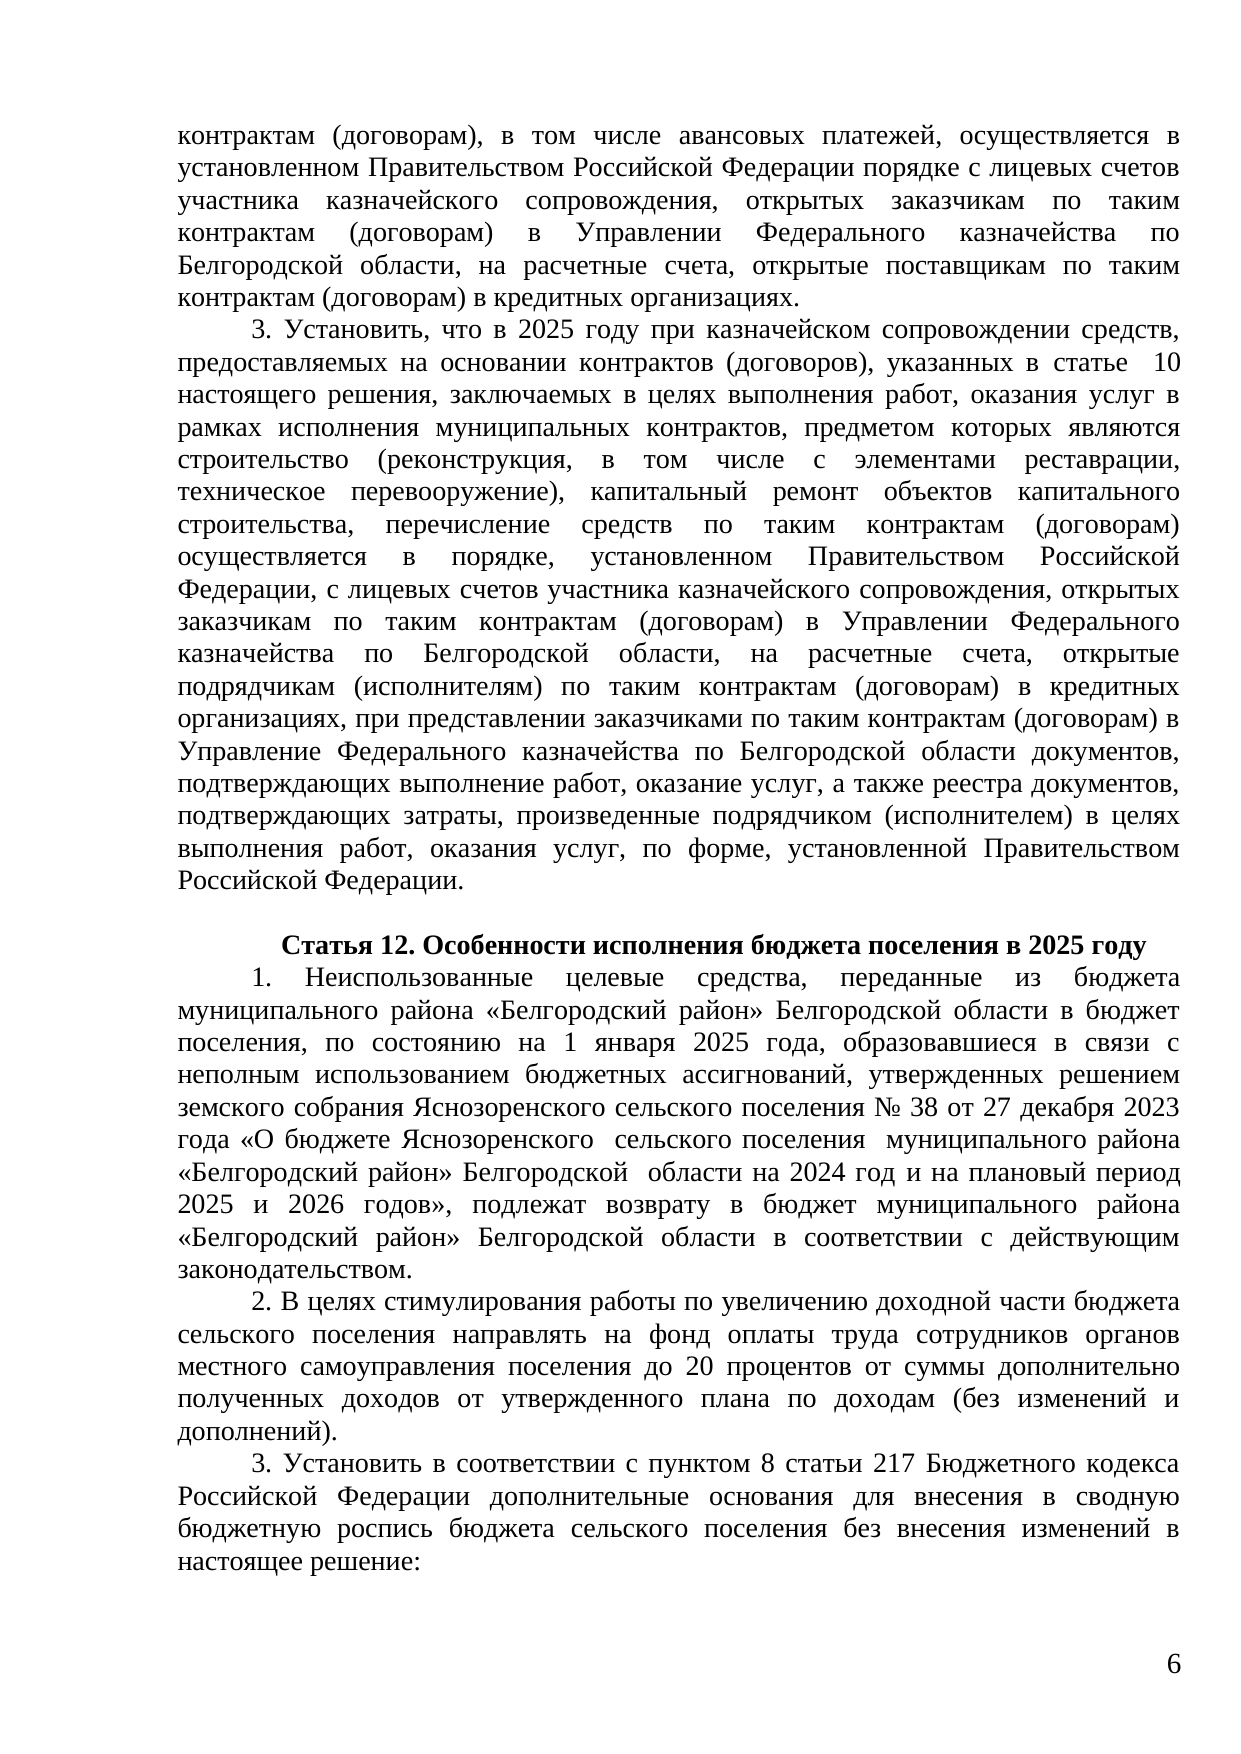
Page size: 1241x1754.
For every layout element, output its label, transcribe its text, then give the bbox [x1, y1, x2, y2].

text 3. Установить в соответствии с пунктом 8 статьи 217 Бюджетного кодекса Российской Федерации дополнительные основания для внесения в сводную бюджетную роспись бюджета сельского поселения без внесения изменений в настоящее решение: [177, 1446, 1181, 1576]
text 3. Установить, что в 2025 году при казначейском сопровождении средств, предоставляемых на основании контрактов (договоров), указанных в статье 10 настоящего решения, заключаемых в целях выполнения работ, оказания услуг в рамках исполнения муниципальных контрактов, предметом которых являются строительство (реконструкция, в том числе с элементами реставрации, техническое перевооружение), капитальный ремонт объектов капитального строительства, перечисление средств по таким контрактам (договорам) осуществляется в порядке, установленном Правительством Российской Федерации, с лицевых счетов участника казначейского сопровождения, открытых заказчикам по таким контрактам (договорам) в Управлении Федерального казначейства по Белгородской области, на расчетные счета, открытые подрядчикам (исполнителям) по таким контрактам (договорам) в кредитных организациях, при представлении заказчиками по таким контрактам (договорам) в Управление Федерального казначейства по Белгородской области документов, подтверждающих выполнение работ, оказание услуг, а также реестра документов, подтверждающих затраты, произведенные подрядчиком (исполнителем) в целях выполнения работ, оказания услуг, по форме, установленной Правительством Российской Федерации. [177, 312, 1181, 896]
text Статья 12. Особенности исполнения бюджета поселения в 2025 году [177, 928, 1181, 960]
text 2. В целях стимулирования работы по увеличению доходной части бюджета сельского поселения направлять на фонд оплаты труда сотрудников органов местного самоуправления поселения до 20 процентов от суммы дополнительно полученных доходов от утвержденного плана по доходам (без изменений и дополнений). [177, 1284, 1181, 1446]
text 1. Неиспользованные целевые средства, переданные из бюджета муниципального района «Белгородский район» Белгородской области в бюджет поселения, по состоянию на 1 января 2025 года, образовавшиеся в связи с неполным использованием бюджетных ассигнований, утвержденных решением земского собрания Яснозоренского сельского поселения № 38 от 27 декабря 2023 года «О бюджете Яснозоренского сельского поселения муниципального района «Белгородский район» Белгородской области на 2024 год и на плановый период 2025 и 2026 годов», подлежат возврату в бюджет муниципального района «Белгородский район» Белгородской области в соответствии с действующим законодательством. [177, 960, 1181, 1284]
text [177, 118, 1181, 312]
